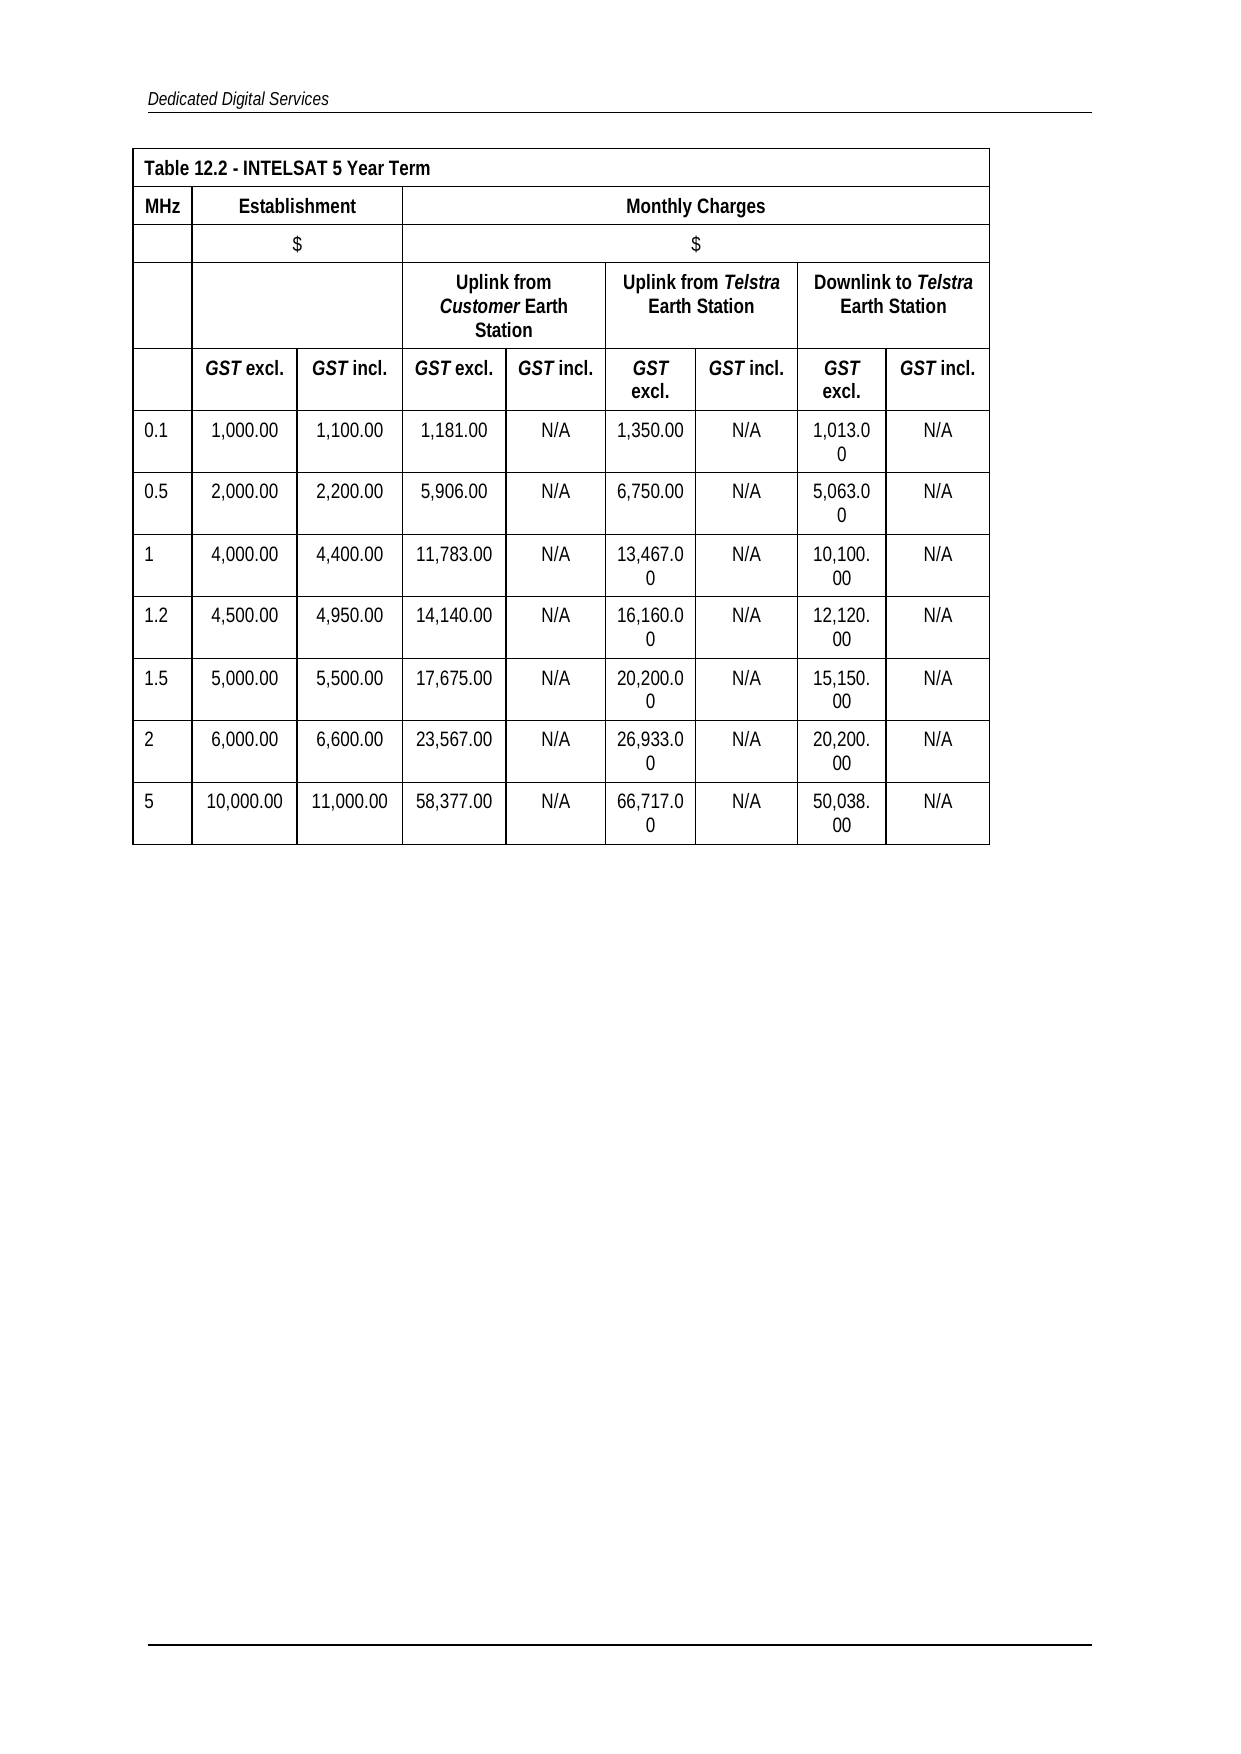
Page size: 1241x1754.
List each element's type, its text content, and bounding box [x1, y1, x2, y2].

table_cell [193, 263, 402, 348]
table_cell 5,063.00 [798, 473, 885, 534]
table_cell [134, 225, 191, 262]
table_cell 17,675.00 [403, 659, 505, 719]
table_cell N/A [696, 659, 797, 719]
table_cell 6,000.00 [193, 721, 296, 782]
table_cell 20,200.00 [606, 659, 695, 719]
table_cell 1,013.00 [798, 411, 885, 472]
table_cell N/A [507, 411, 605, 472]
table_cell 4,400.00 [298, 535, 402, 596]
table_cell 5,000.00 [193, 659, 296, 719]
table_cell 11,783.00 [403, 535, 505, 596]
table_cell GST excl. [798, 349, 885, 410]
table_cell GST excl. [606, 349, 695, 410]
table_cell 66,717.00 [606, 783, 695, 843]
table_cell N/A [696, 411, 797, 472]
table_cell 2 [134, 721, 191, 782]
table_cell N/A [887, 721, 989, 782]
table_cell N/A [507, 535, 605, 596]
table_cell 13,467.00 [606, 535, 695, 596]
table_cell $ [403, 225, 989, 262]
table_cell Monthly Charges [403, 187, 989, 224]
table_cell 5,906.00 [403, 473, 505, 534]
table_cell 1,181.00 [403, 411, 505, 472]
table_cell N/A [887, 535, 989, 596]
table_cell $ [193, 225, 402, 262]
table_cell 2,200.00 [298, 473, 402, 534]
table_cell N/A [507, 597, 605, 658]
table_cell N/A [696, 535, 797, 596]
table_cell N/A [887, 783, 989, 843]
table_cell 1.5 [134, 659, 191, 719]
table_cell N/A [887, 473, 989, 534]
table_cell 10,100.00 [798, 535, 885, 596]
table_cell 16,160.00 [606, 597, 695, 658]
table_cell MHz [134, 187, 191, 224]
table_cell Downlink to Telstra Earth Station [798, 263, 989, 348]
table_cell 12,120.00 [798, 597, 885, 658]
table_cell N/A [507, 783, 605, 843]
table_cell GST excl. [403, 349, 505, 410]
table_cell 1,350.00 [606, 411, 695, 472]
table_cell 10,000.00 [193, 783, 296, 843]
table_cell [134, 263, 191, 348]
table_cell Uplink from Customer Earth Station [403, 263, 605, 348]
table_cell N/A [507, 659, 605, 719]
table_cell 11,000.00 [298, 783, 402, 843]
table_cell 4,950.00 [298, 597, 402, 658]
table_cell N/A [696, 597, 797, 658]
table_cell 1,100.00 [298, 411, 402, 472]
table_cell N/A [887, 411, 989, 472]
table_cell 4,000.00 [193, 535, 296, 596]
table_cell N/A [696, 721, 797, 782]
table_cell GST incl. [298, 349, 402, 410]
table_cell N/A [507, 473, 605, 534]
table_cell 1,000.00 [193, 411, 296, 472]
table_cell N/A [507, 721, 605, 782]
table_cell Uplink from Telstra Earth Station [606, 263, 797, 348]
table_cell 20,200.00 [798, 721, 885, 782]
table_cell 1 [134, 535, 191, 596]
table_cell 23,567.00 [403, 721, 505, 782]
table_cell 6,750.00 [606, 473, 695, 534]
table_cell 58,377.00 [403, 783, 505, 843]
table_cell N/A [696, 473, 797, 534]
table_cell 50,038.00 [798, 783, 885, 843]
table_cell GST incl. [696, 349, 797, 410]
table_cell N/A [887, 659, 989, 719]
table_cell GST incl. [887, 349, 989, 410]
table_cell 2,000.00 [193, 473, 296, 534]
table_cell 4,500.00 [193, 597, 296, 658]
table_cell 5 [134, 783, 191, 843]
table_cell 26,933.00 [606, 721, 695, 782]
table_cell GST incl. [507, 349, 605, 410]
table_cell 15,150.00 [798, 659, 885, 719]
table_cell 0.1 [134, 411, 191, 472]
table_cell GST excl. [193, 349, 296, 410]
table_cell [134, 349, 191, 410]
table_cell 1.2 [134, 597, 191, 658]
table_cell N/A [696, 783, 797, 843]
table_cell 6,600.00 [298, 721, 402, 782]
table_cell 5,500.00 [298, 659, 402, 719]
table_header Table 12.2 - INTELSAT 5 Year Term [134, 149, 989, 186]
table_cell Establishment [193, 187, 402, 224]
table_cell 0.5 [134, 473, 191, 534]
table_cell 14,140.00 [403, 597, 505, 658]
table_cell N/A [887, 597, 989, 658]
